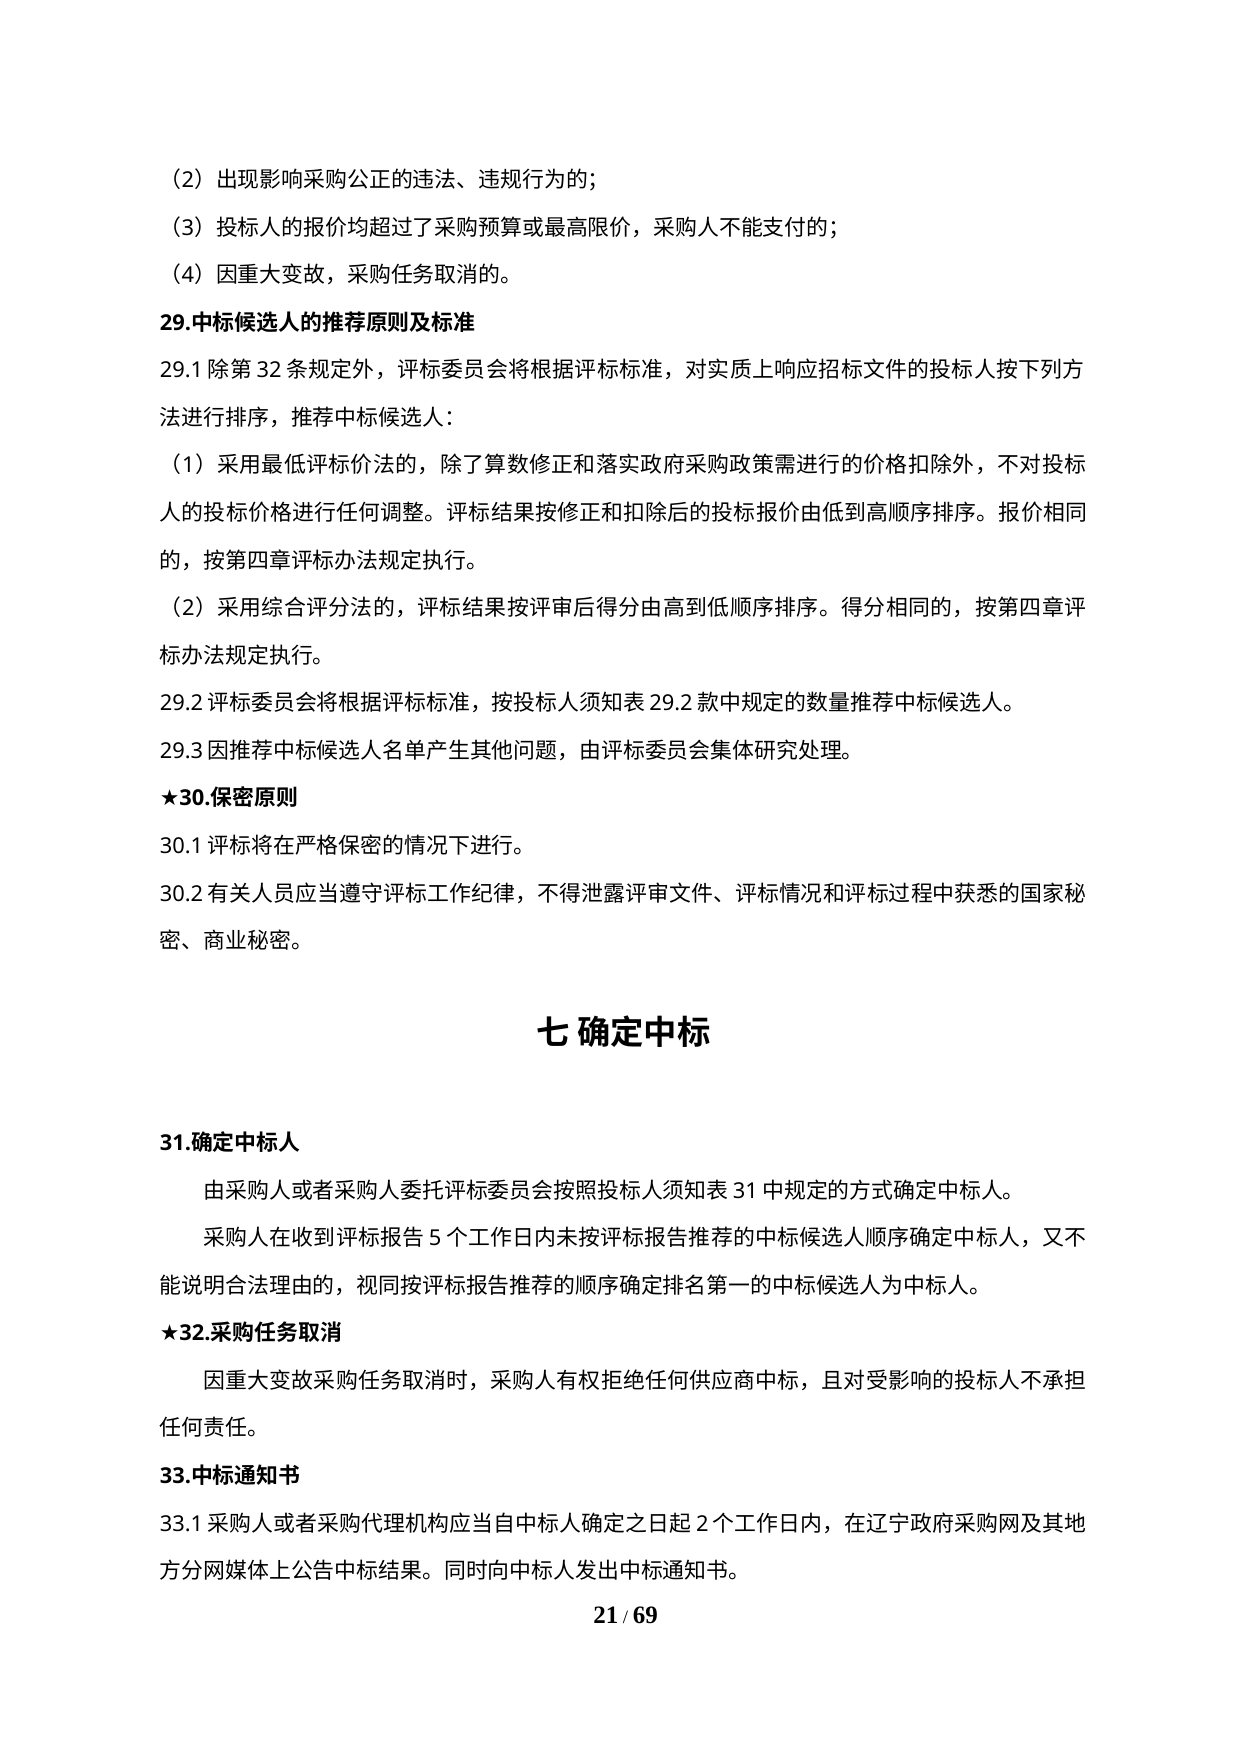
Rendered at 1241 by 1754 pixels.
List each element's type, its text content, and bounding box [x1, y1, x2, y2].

text ★32.采购任务取消 [159, 1315, 1087, 1347]
text ★30.保密原则 [159, 780, 1087, 812]
text 30.2有关人员应当遵守评标工作纪律，不得泄露评审文件、评标情况和评标过程中获悉的国家秘密、商业秘密。 [159, 876, 1087, 955]
text （2）采用综合评分法的，评标结果按评审后得分由高到低顺序排序。得分相同的，按第四章评标办法规定执行。 [159, 590, 1087, 669]
text 29.中标候选人的推荐原则及标准 [159, 305, 1087, 337]
text 30.1评标将在严格保密的情况下进行。 [159, 828, 1087, 860]
text 29.2评标委员会将根据评标标准，按投标人须知表29.2款中规定的数量推荐中标候选人。 [159, 685, 1087, 717]
text 33.中标通知书 [159, 1458, 1087, 1490]
text 采购人在收到评标报告5个工作日内未按评标报告推荐的中标候选人顺序确定中标人，又不能说明合法理由的，视同按评标报告推荐的顺序确定排名第一的中标候选人为中标人。 [159, 1220, 1087, 1299]
text 因重大变故采购任务取消时，采购人有权拒绝任何供应商中标，且对受影响的投标人不承担任何责任。 [159, 1363, 1087, 1442]
text （2）出现影响采购公正的违法、违规行为的； [159, 162, 1087, 194]
text （4）因重大变故，采购任务取消的。 [159, 257, 1087, 289]
text 29.3因推荐中标候选人名单产生其他问题，由评标委员会集体研究处理。 [159, 733, 1087, 764]
text （3）投标人的报价均超过了采购预算或最高限价，采购人不能支付的； [159, 209, 1087, 241]
subtitle 七 确定中标 [159, 998, 1087, 1063]
text 由采购人或者采购人委托评标委员会按照投标人须知表31中规定的方式确定中标人。 [159, 1173, 1087, 1204]
text 29.1除第32条规定外，评标委员会将根据评标标准，对实质上响应招标文件的投标人按下列方法进行排序，推荐中标候选人： [159, 352, 1087, 432]
text 31.确定中标人 [159, 1125, 1087, 1157]
text （1）采用最低评标价法的，除了算数修正和落实政府采购政策需进行的价格扣除外，不对投标人的投标价格进行任何调整。评标结果按修正和扣除后的投标报价由低到高顺序排序。报价相同的，按第四章评标办法规定执行。 [159, 447, 1087, 574]
text 33.1采购人或者采购代理机构应当自中标人确定之日起2个工作日内，在辽宁政府采购网及其地方分网媒体上公告中标结果。同时向中标人发出中标通知书。 [159, 1506, 1087, 1585]
